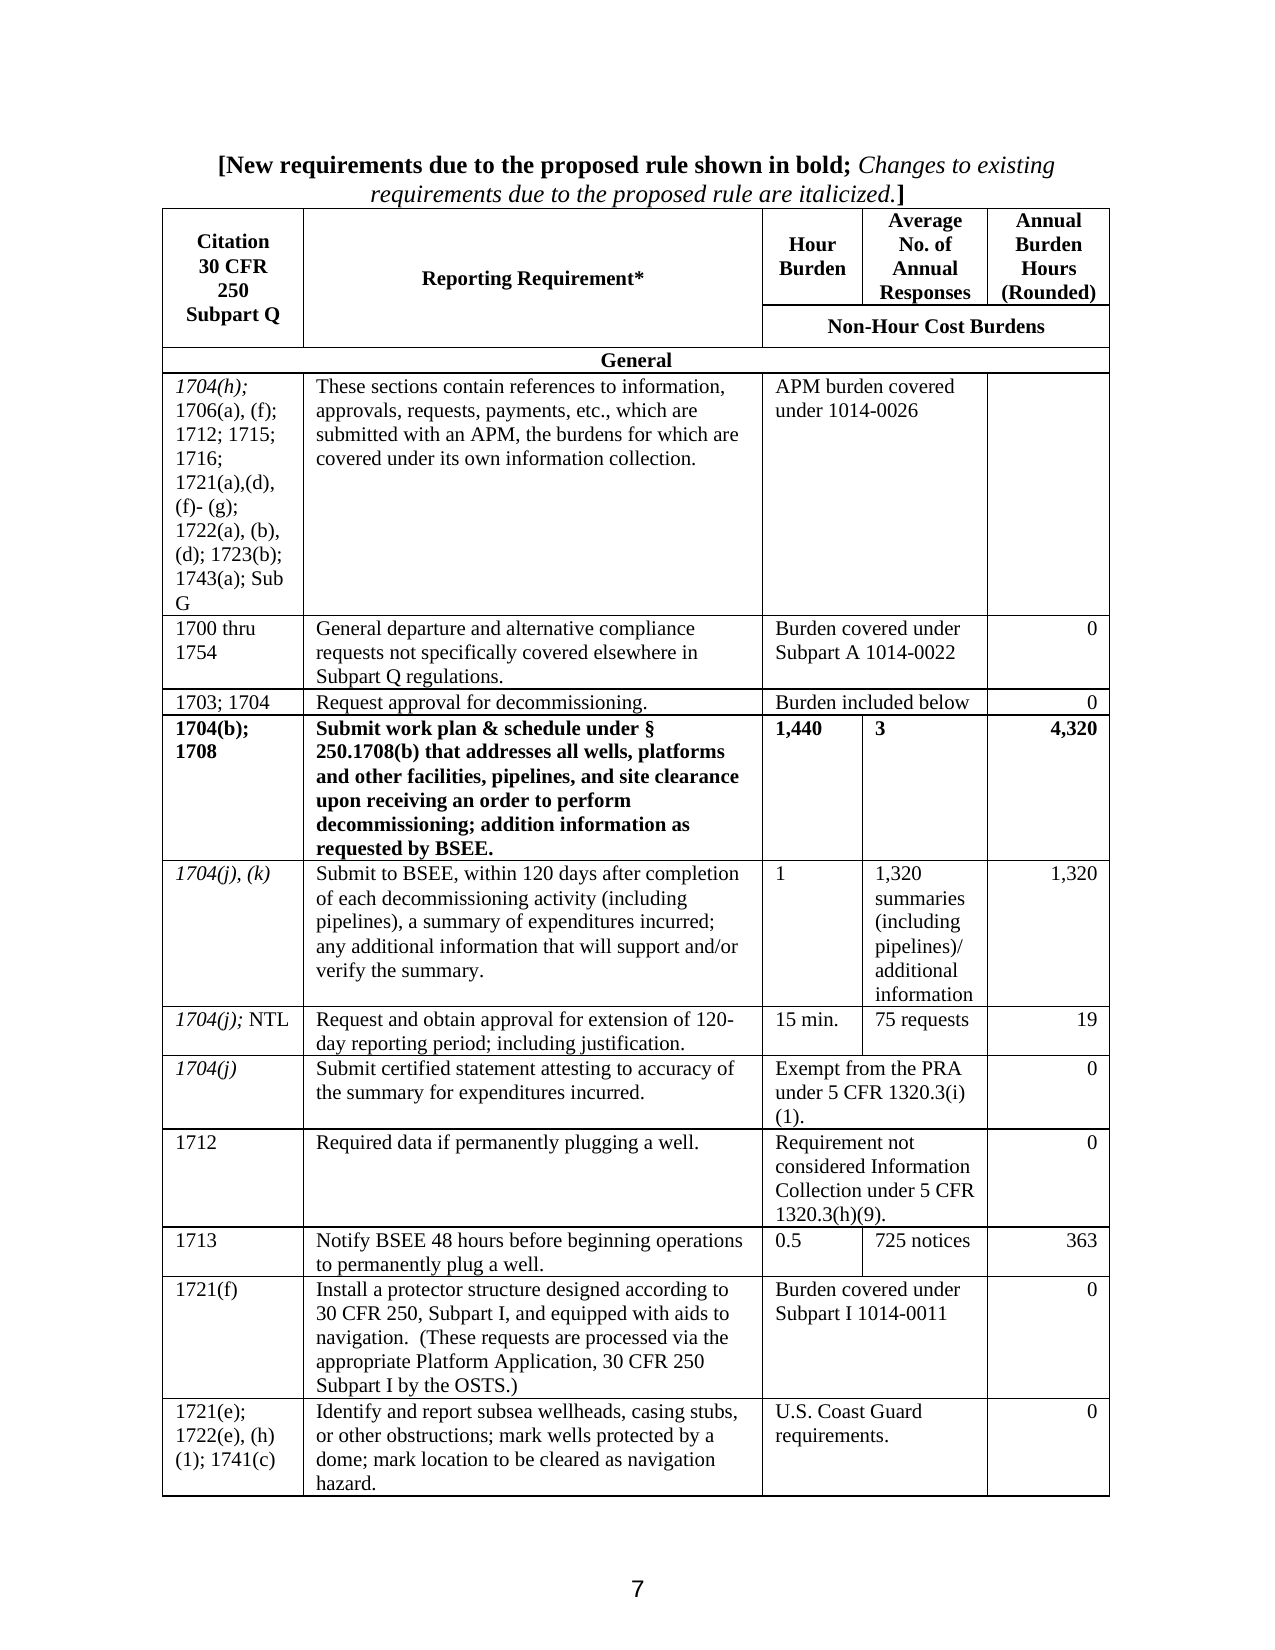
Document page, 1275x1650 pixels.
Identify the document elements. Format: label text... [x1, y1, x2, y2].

table_cell Non-Hour Cost Burdens [763, 306, 1109, 347]
table_cell 1713 [163, 1228, 303, 1276]
table_header Reporting Requirement* [304, 209, 762, 347]
table_cell 1,320 summaries (including pipelines)/ additional information [863, 861, 987, 1006]
table_cell 15 min. [763, 1007, 862, 1055]
table_cell 1712 [163, 1130, 303, 1226]
table_cell 19 [988, 1007, 1109, 1055]
table_cell Burden covered under Subpart A 1014-0022 [763, 616, 987, 688]
table_cell General [163, 348, 1109, 372]
table_cell These sections contain references to information, approvals, requests, payments, etc., which are submitted with an APM, the burdens for which are covered under its own information collection. [304, 374, 762, 614]
table_header Annual Burden Hours (Rounded) [988, 209, 1109, 304]
table_cell Exempt from the PRA under 5 CFR 1320.3(i)(1). [763, 1056, 987, 1128]
table_cell 0.5 [763, 1228, 862, 1276]
table_cell Requirement not considered Information Collection under 5 CFR 1320.3(h)(9). [763, 1130, 987, 1226]
table_cell Submit to BSEE, within 120 days after completion of each decommissioning activity (including pipelines), a summary of expenditures incurred; any additional information that will support and/or verify the summary. [304, 861, 762, 1006]
table_cell General departure and alternative compliance requests not specifically covered elsewhere in Subpart Q regulations. [304, 616, 762, 688]
table_cell Request and obtain approval for extension of 120-day reporting period; including justification. [304, 1007, 762, 1055]
table_cell Identify and report subsea wellheads, casing stubs, or other obstructions; mark wells protected by a dome; mark location to be cleared as navigation hazard. [304, 1399, 762, 1495]
table_cell Install a protector structure designed according to 30 CFR 250, Subpart I, and equipped with aids to navigation. (These requests are processed via the appropriate Platform Application, 30 CFR 250 Subpart I by the OSTS.) [304, 1277, 762, 1397]
table_cell Notify BSEE 48 hours before beginning operations to permanently plug a well. [304, 1228, 762, 1276]
table_cell 1704(j); NTL [163, 1007, 303, 1055]
table_cell 0 [988, 1399, 1109, 1495]
table_cell 1704(b); 1708 [163, 716, 303, 860]
table_cell 1,440 [763, 716, 862, 860]
table_cell Burden included below [763, 690, 987, 714]
table_cell 0 [988, 616, 1109, 688]
table_cell 725 notices [863, 1228, 987, 1276]
table_header Average No. of Annual Responses [863, 209, 987, 304]
table_cell 3 [863, 716, 987, 860]
table_cell 1704(h); 1706(a), (f); 1712; 1715; 1716; 1721(a),(d), (f)- (g); 1722(a), (b), (d); 1723(b); 1743(a); Sub G [163, 374, 303, 614]
table_cell 1704(j), (k) [163, 861, 303, 1006]
table_cell 1704(j) [163, 1056, 303, 1128]
table_cell Required data if permanently plugging a well. [304, 1130, 762, 1226]
table_cell 0 [988, 1056, 1109, 1128]
table_cell 75 requests [863, 1007, 987, 1055]
table_cell 1721(f) [163, 1277, 303, 1397]
table_cell 363 [988, 1228, 1109, 1276]
table_cell Submit work plan & schedule under § 250.1708(b) that addresses all wells, platforms and other facilities, pipelines, and site clearance upon receiving an order to perform decommissioning; addition information as requested by BSEE. [304, 716, 762, 860]
table_cell [988, 374, 1109, 614]
table_cell APM burden covered under 1014-0026 [763, 374, 987, 614]
table_header Hour Burden [763, 209, 862, 304]
table_cell 4,320 [988, 716, 1109, 860]
table_cell 0 [988, 1277, 1109, 1397]
table_cell 1,320 [988, 861, 1109, 1006]
table_cell U.S. Coast Guard requirements. [763, 1399, 987, 1495]
table_cell 1700 thru 1754 [163, 616, 303, 688]
table_header Citation 30 CFR 250 Subpart Q [163, 209, 303, 347]
table_cell Request approval for decommissioning. [304, 690, 762, 714]
table_cell 0 [988, 690, 1109, 714]
table_cell Submit certified statement attesting to accuracy of the summary for expenditures incurred. [304, 1056, 762, 1128]
table_cell 1703; 1704 [163, 690, 303, 714]
table_cell Burden covered under Subpart I 1014-0011 [763, 1277, 987, 1397]
table_cell 1 [763, 861, 862, 1006]
table_cell 0 [988, 1130, 1109, 1226]
text [New requirements due to the proposed rule shown in bold; Changes to existing requirements due to the proposed rule are italicized.] [150, 150, 1125, 207]
table_cell 1721(e); 1722(e), (h)(1); 1741(c) [163, 1399, 303, 1495]
